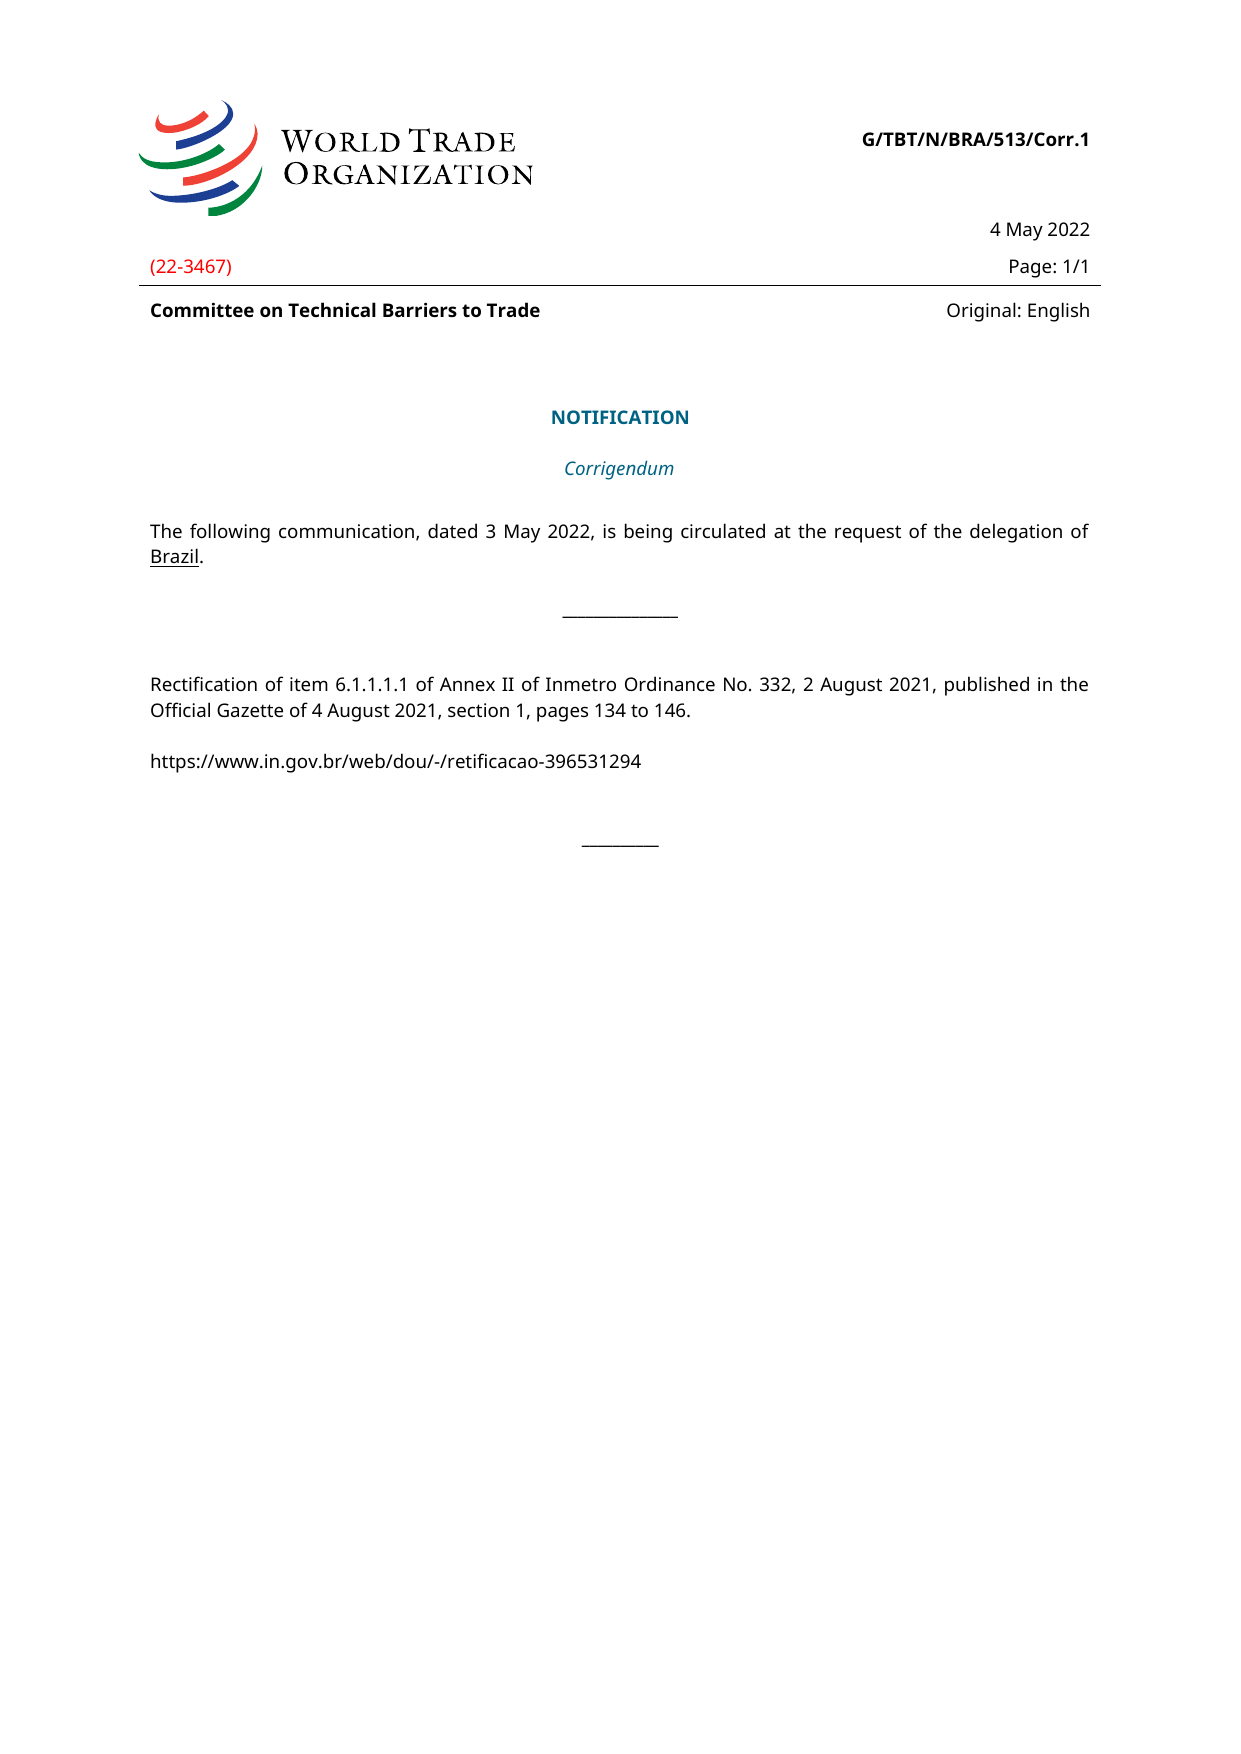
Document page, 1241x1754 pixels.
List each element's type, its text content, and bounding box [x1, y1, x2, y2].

text __________ [150, 824, 1090, 849]
text The following communication, dated 3 May 2022, is being circulated at the request of the delegation of Brazil. [150, 518, 1090, 569]
text https://www.in.gov.br/web/dou/-/retificacao-396531294 [150, 748, 1090, 773]
title Corrigendum [150, 455, 1090, 481]
title NOTIFICATION [150, 405, 1090, 430]
text _______________ [150, 595, 1090, 620]
text Rectification of item 6.1.1.1.1 of Annex II of Inmetro Ordinance No. 332, 2 August 2021, published in the Official Gazette of 4 August 2021, section 1, pages 134 to 146. [150, 671, 1090, 722]
